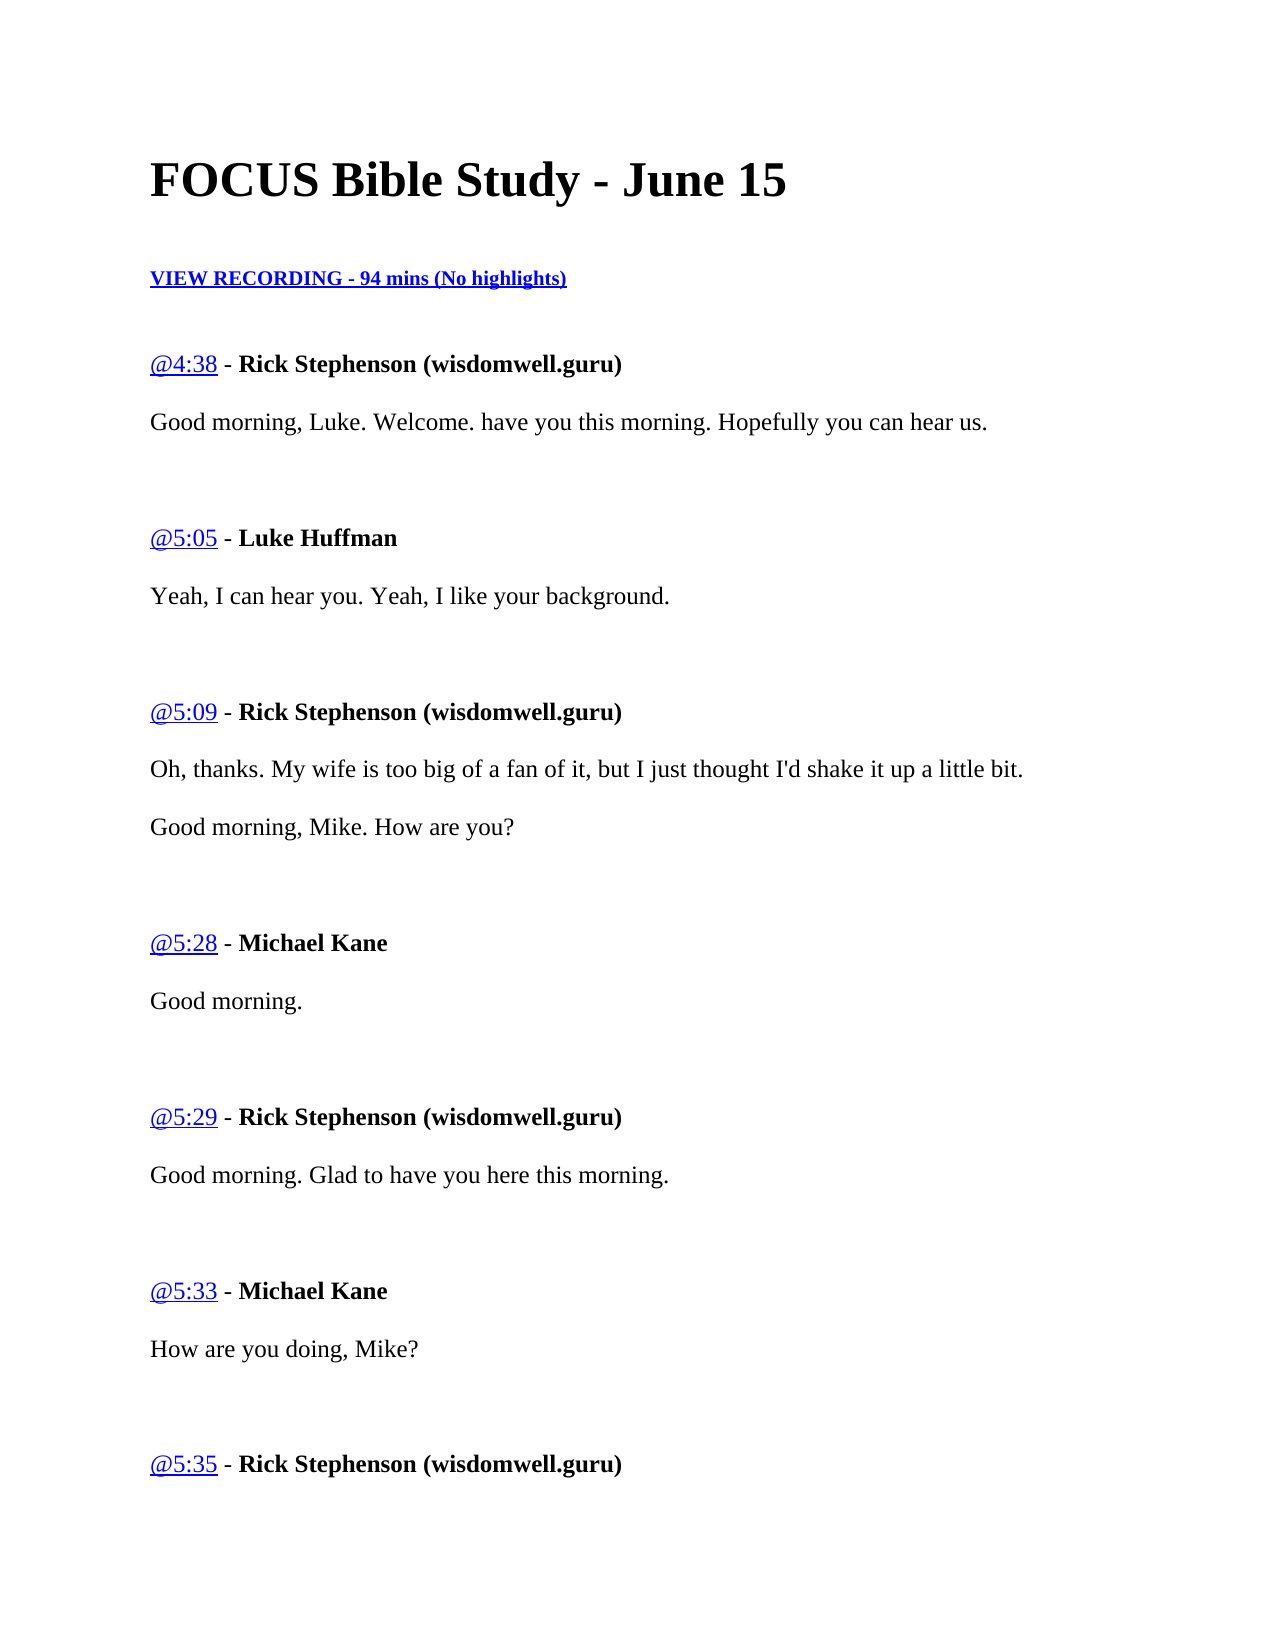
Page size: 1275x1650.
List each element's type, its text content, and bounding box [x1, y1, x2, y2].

text VIEW RECORDING - 94 mins (No highlights) [150, 237, 1125, 320]
text Good morning. Glad to have you here this morning. [150, 1160, 1125, 1189]
text Good morning, Mike. How are you? [150, 812, 1125, 841]
text @5:33 - Michael Kane [150, 1276, 1125, 1304]
text How are you doing, Mike? [150, 1334, 1125, 1362]
text Good morning, Luke. Welcome. have you this morning. Hopefully you can hear us. [150, 407, 1125, 436]
text @5:35 - Rick Stephenson (wisdomwell.guru) [150, 1449, 1125, 1478]
text @5:29 - Rick Stephenson (wisdomwell.guru) [150, 1102, 1125, 1131]
text Good morning. [150, 986, 1125, 1015]
text FOCUS Bible Study - June 15 [150, 150, 1125, 207]
text @4:38 - Rick Stephenson (wisdomwell.guru) [150, 349, 1125, 378]
text @5:05 - Luke Huffman [150, 523, 1125, 552]
text @5:09 - Rick Stephenson (wisdomwell.guru) [150, 697, 1125, 725]
text Oh, thanks. My wife is too big of a fan of it, but I just thought I'd shake it up a little bit. [150, 754, 1125, 783]
text Yeah, I can hear you. Yeah, I like your background. [150, 581, 1125, 609]
text @5:28 - Michael Kane [150, 928, 1125, 957]
